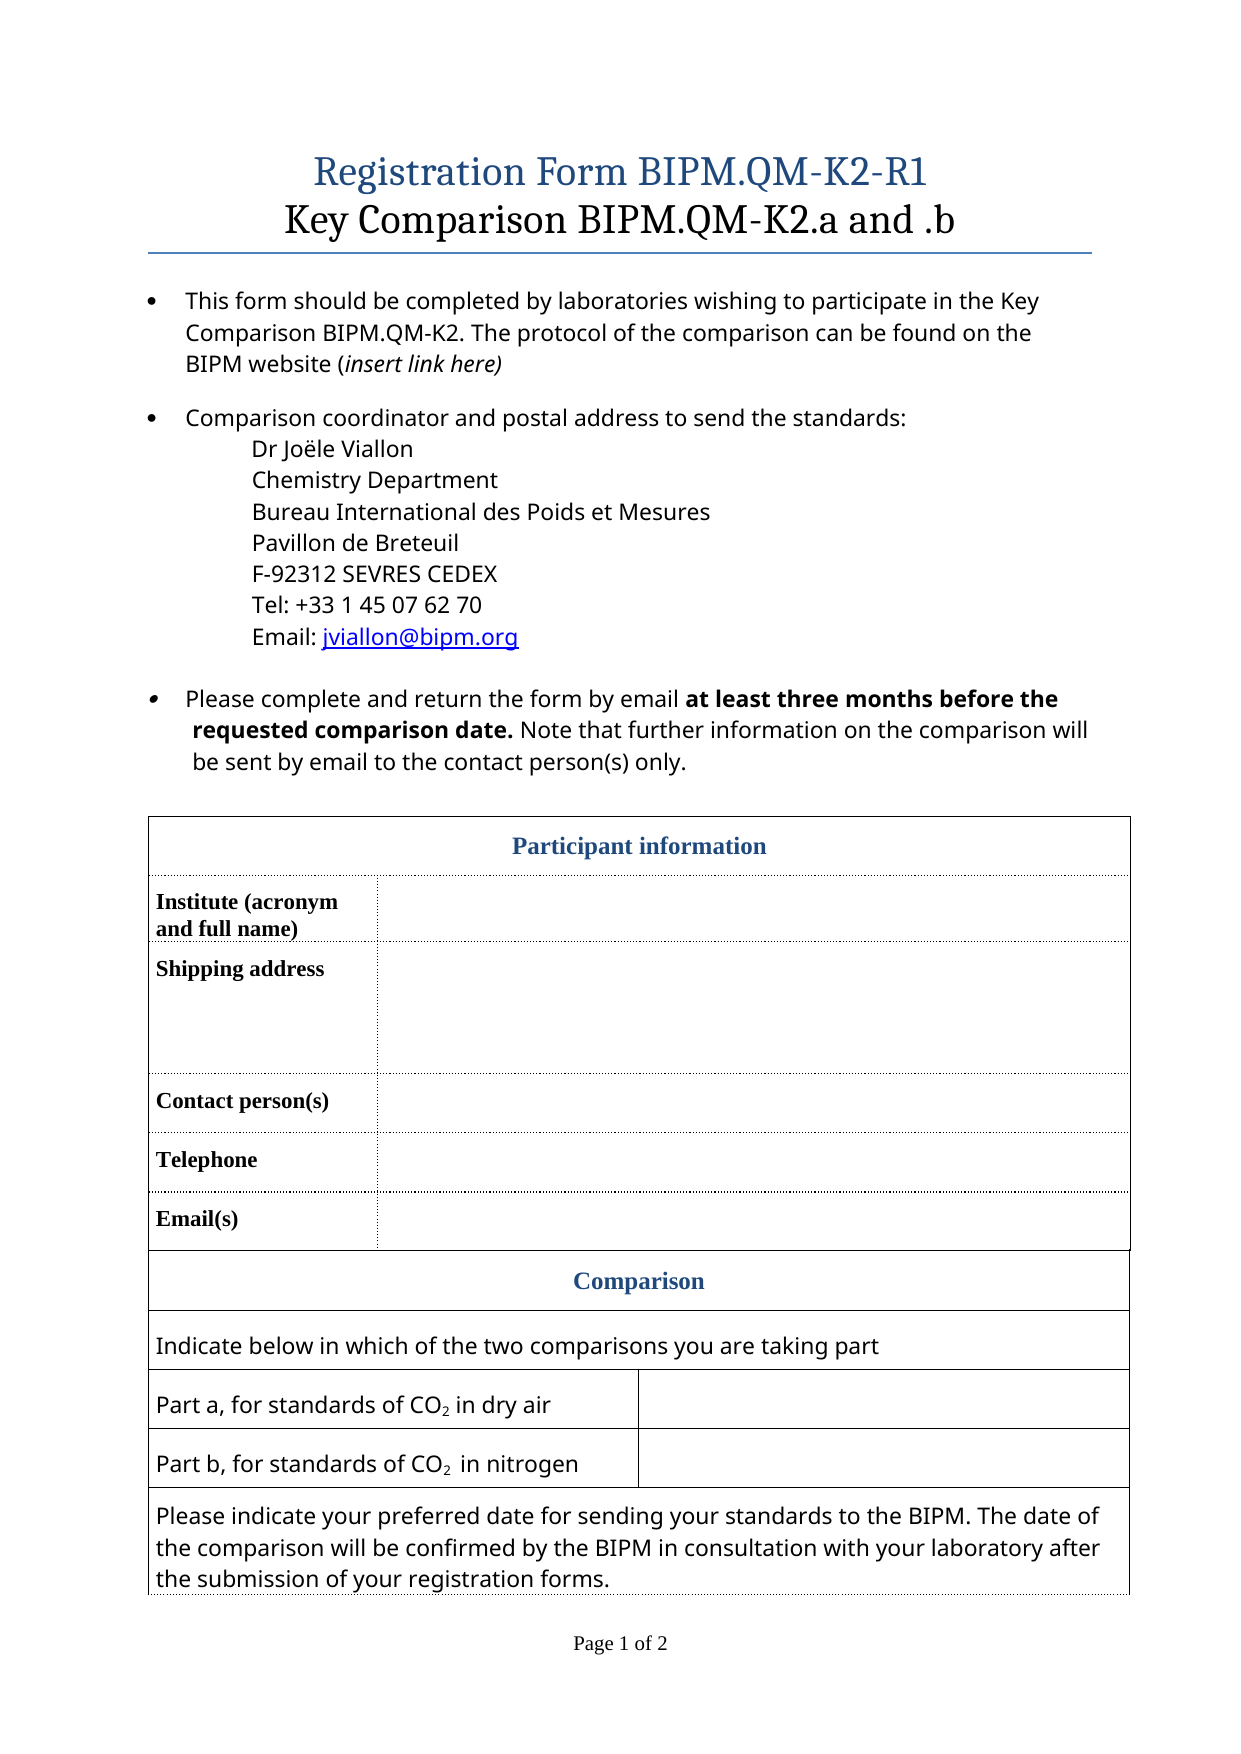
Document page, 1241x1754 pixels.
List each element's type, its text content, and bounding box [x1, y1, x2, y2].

list This form should be completed by laboratories wishing to participate in the Key Comparison BIPM.QM-K2. The protocol of the comparison can be found on the BIPM website (insert link here) [148, 285, 1092, 379]
table_cell Shipping address [149, 941, 377, 1073]
text Bureau International des Poids et Mesures [251, 496, 1092, 527]
text Dr Joële Viallon [148, 433, 1092, 464]
table_cell [377, 1132, 1130, 1191]
text Email: jviallon@bipm.org [251, 621, 1092, 652]
text Chemistry Department [251, 464, 1092, 496]
table_cell Email(s) [149, 1191, 377, 1250]
table_cell [377, 1073, 1130, 1132]
table_cell Contact person(s) [149, 1073, 377, 1132]
text Tel: +33 1 45 07 62 70 [251, 589, 1092, 621]
text F-92312 SEVRES CEDEX [251, 558, 1092, 589]
table_cell Institute (acronym and full name) [149, 875, 377, 941]
table_cell [377, 875, 1130, 941]
table_cell Comparison [149, 1251, 1129, 1309]
table_cell Part b, for standards of CO2 in nitrogen [149, 1429, 638, 1487]
text Pavillon de Breteuil [251, 527, 1092, 558]
list Comparison coordinator and postal address to send the standards: [148, 402, 1092, 433]
table_cell [639, 1370, 1129, 1428]
table_header Participant information [149, 817, 1130, 875]
table_cell Part a, for standards of CO2 in dry air [149, 1370, 638, 1428]
table_cell [639, 1429, 1129, 1487]
list Please complete and return the form by email at least three months before the requested comparison date. Note that further information on the comparison will be sent by email to the contact person(s) only. [148, 683, 1092, 777]
table_cell [377, 941, 1130, 1073]
table_cell Indicate below in which of the two comparisons you are taking part [149, 1311, 1129, 1368]
table_cell Telephone [149, 1132, 377, 1191]
title Registration Form BIPM.QM-K2-R1 Key Comparison BIPM.QM-K2.a and .b [148, 148, 1092, 252]
table_cell [377, 1191, 1130, 1250]
table_cell Please indicate your preferred date for sending your standards to the BIPM. The date of the comparison will be confirmed by the BIPM in consultation with your laboratory after the submission of your registration forms. [149, 1488, 1129, 1594]
